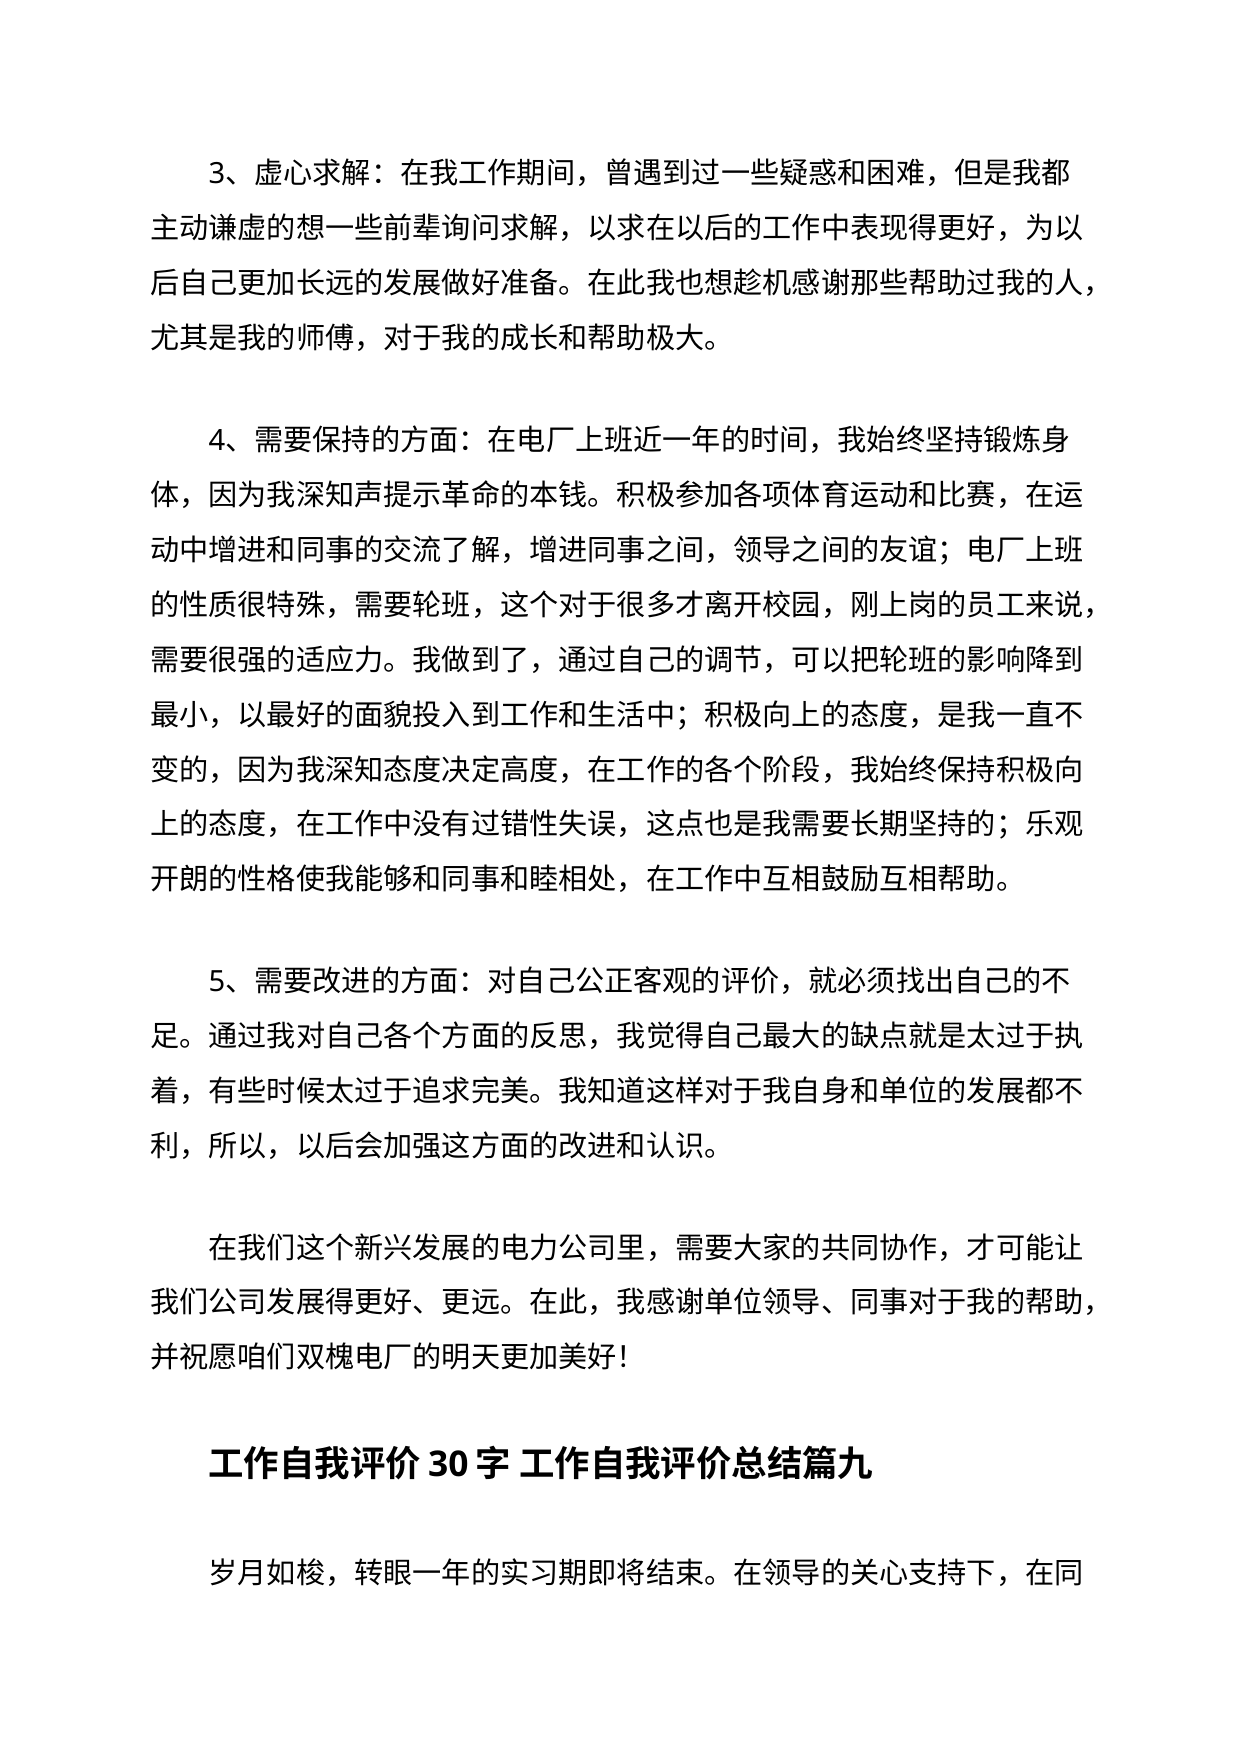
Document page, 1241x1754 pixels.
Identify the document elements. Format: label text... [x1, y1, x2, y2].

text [150, 1549, 1090, 1592]
text 5、需要改进的方面：对自己公正客观的评价，就必须找出自己的不足。通过我对自己各个方面的反思，我觉得自己最大的缺点就是太过于执着，有些时候太过于追求完美。我知道这样对于我自身和单位的发展都不利，所以，以后会加强这方面的改进和认识。 [150, 958, 1090, 1165]
text 3、虚心求解：在我工作期间，曾遇到过一些疑惑和困难，但是我都主动谦虚的想一些前辈询问求解，以求在以后的工作中表现得更好，为以后自己更加长远的发展做好准备。在此我也想趁机感谢那些帮助过我的人，尤其是我的师傅，对于我的成长和帮助极大。 [150, 150, 1090, 357]
text 在我们这个新兴发展的电力公司里，需要大家的共同协作，才可能让我们公司发展得更好、更远。在此，我感谢单位领导、同事对于我的帮助，并祝愿咱们双槐电厂的明天更加美好！ [150, 1224, 1090, 1376]
text 工作自我评价30字 工作自我评价总结篇九 [150, 1436, 1090, 1487]
text 4、需要保持的方面：在电厂上班近一年的时间，我始终坚持锻炼身体，因为我深知声提示革命的本钱。积极参加各项体育运动和比赛，在运动中增进和同事的交流了解，增进同事之间，领导之间的友谊；电厂上班的性质很特殊，需要轮班，这个对于很多才离开校园，刚上岗的员工来说，需要很强的适应力。我做到了，通过自己的调节，可以把轮班的影响降到最小，以最好的面貌投入到工作和生活中；积极向上的态度，是我一直不变的，因为我深知态度决定高度，在工作的各个阶段，我始终保持积极向上的态度，在工作中没有过错性失误，这点也是我需要长期坚持的；乐观开朗的性格使我能够和同事和睦相处，在工作中互相鼓励互相帮助。 [150, 417, 1090, 898]
